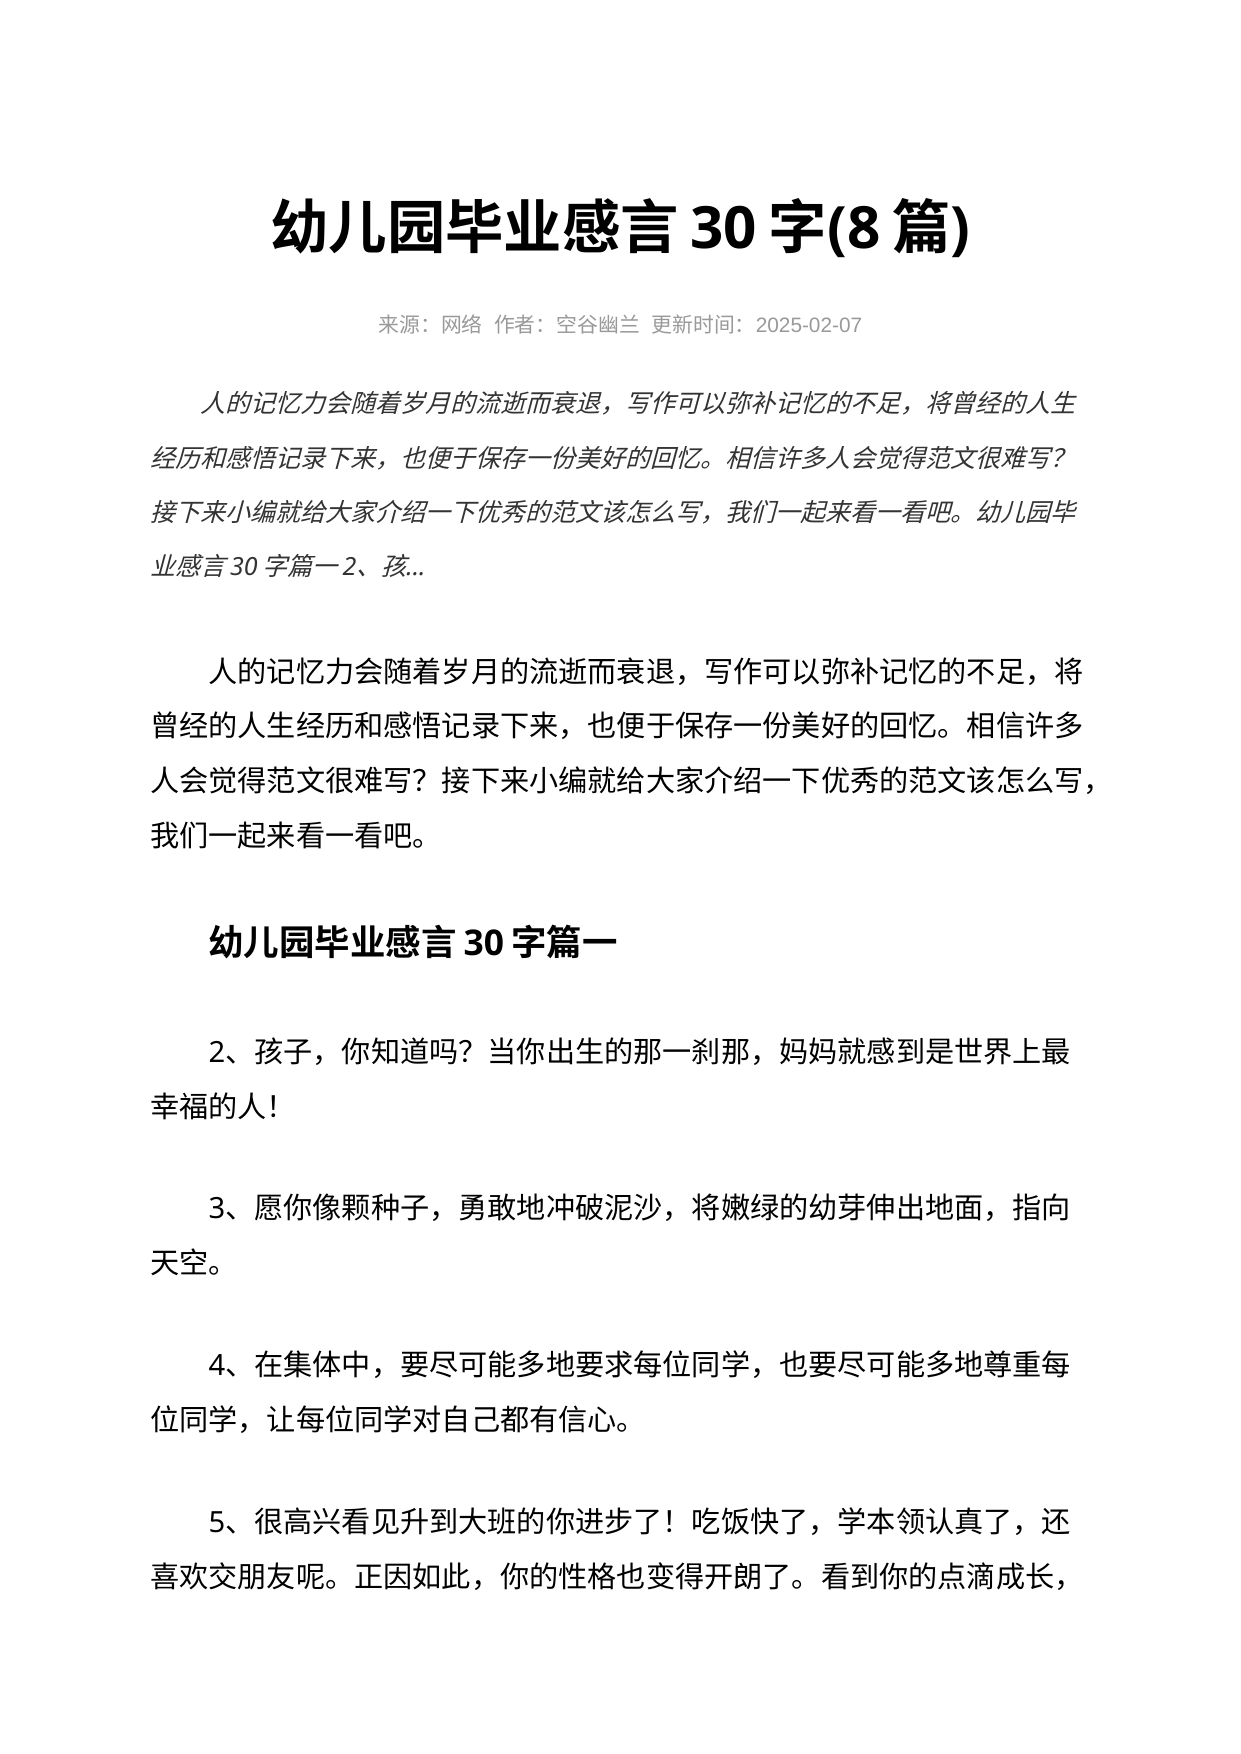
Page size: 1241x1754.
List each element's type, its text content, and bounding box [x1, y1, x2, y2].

text 2、孩子，你知道吗？当你出生的那一刹那，妈妈就感到是世界上最幸福的人！ [150, 1028, 1090, 1125]
text 4、在集体中，要尽可能多地要求每位同学，也要尽可能多地尊重每位同学，让每位同学对自己都有信心。 [150, 1342, 1090, 1439]
text 人的记忆力会随着岁月的流逝而衰退，写作可以弥补记忆的不足，将曾经的人生经历和感悟记录下来，也便于保存一份美好的回忆。相信许多人会觉得范文很难写？接下来小编就给大家介绍一下优秀的范文该怎么写，我们一起来看一看吧。幼儿园毕业感言30字篇一2、孩... [150, 384, 1090, 583]
text 人的记忆力会随着岁月的流逝而衰退，写作可以弥补记忆的不足，将曾经的人生经历和感悟记录下来，也便于保存一份美好的回忆。相信许多人会觉得范文很难写？接下来小编就给大家介绍一下优秀的范文该怎么写，我们一起来看一看吧。 [150, 648, 1090, 855]
text 来源：网络 作者：空谷幽兰 更新时间：2025-02-07 [150, 313, 1090, 337]
subtitle 幼儿园毕业感言30字(8篇) [150, 181, 1090, 266]
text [150, 1498, 1090, 1596]
text 3、愿你像颗种子，勇敢地冲破泥沙，将嫩绿的幼芽伸出地面，指向天空。 [150, 1185, 1090, 1282]
text 幼儿园毕业感言30字篇一 [150, 914, 1090, 966]
